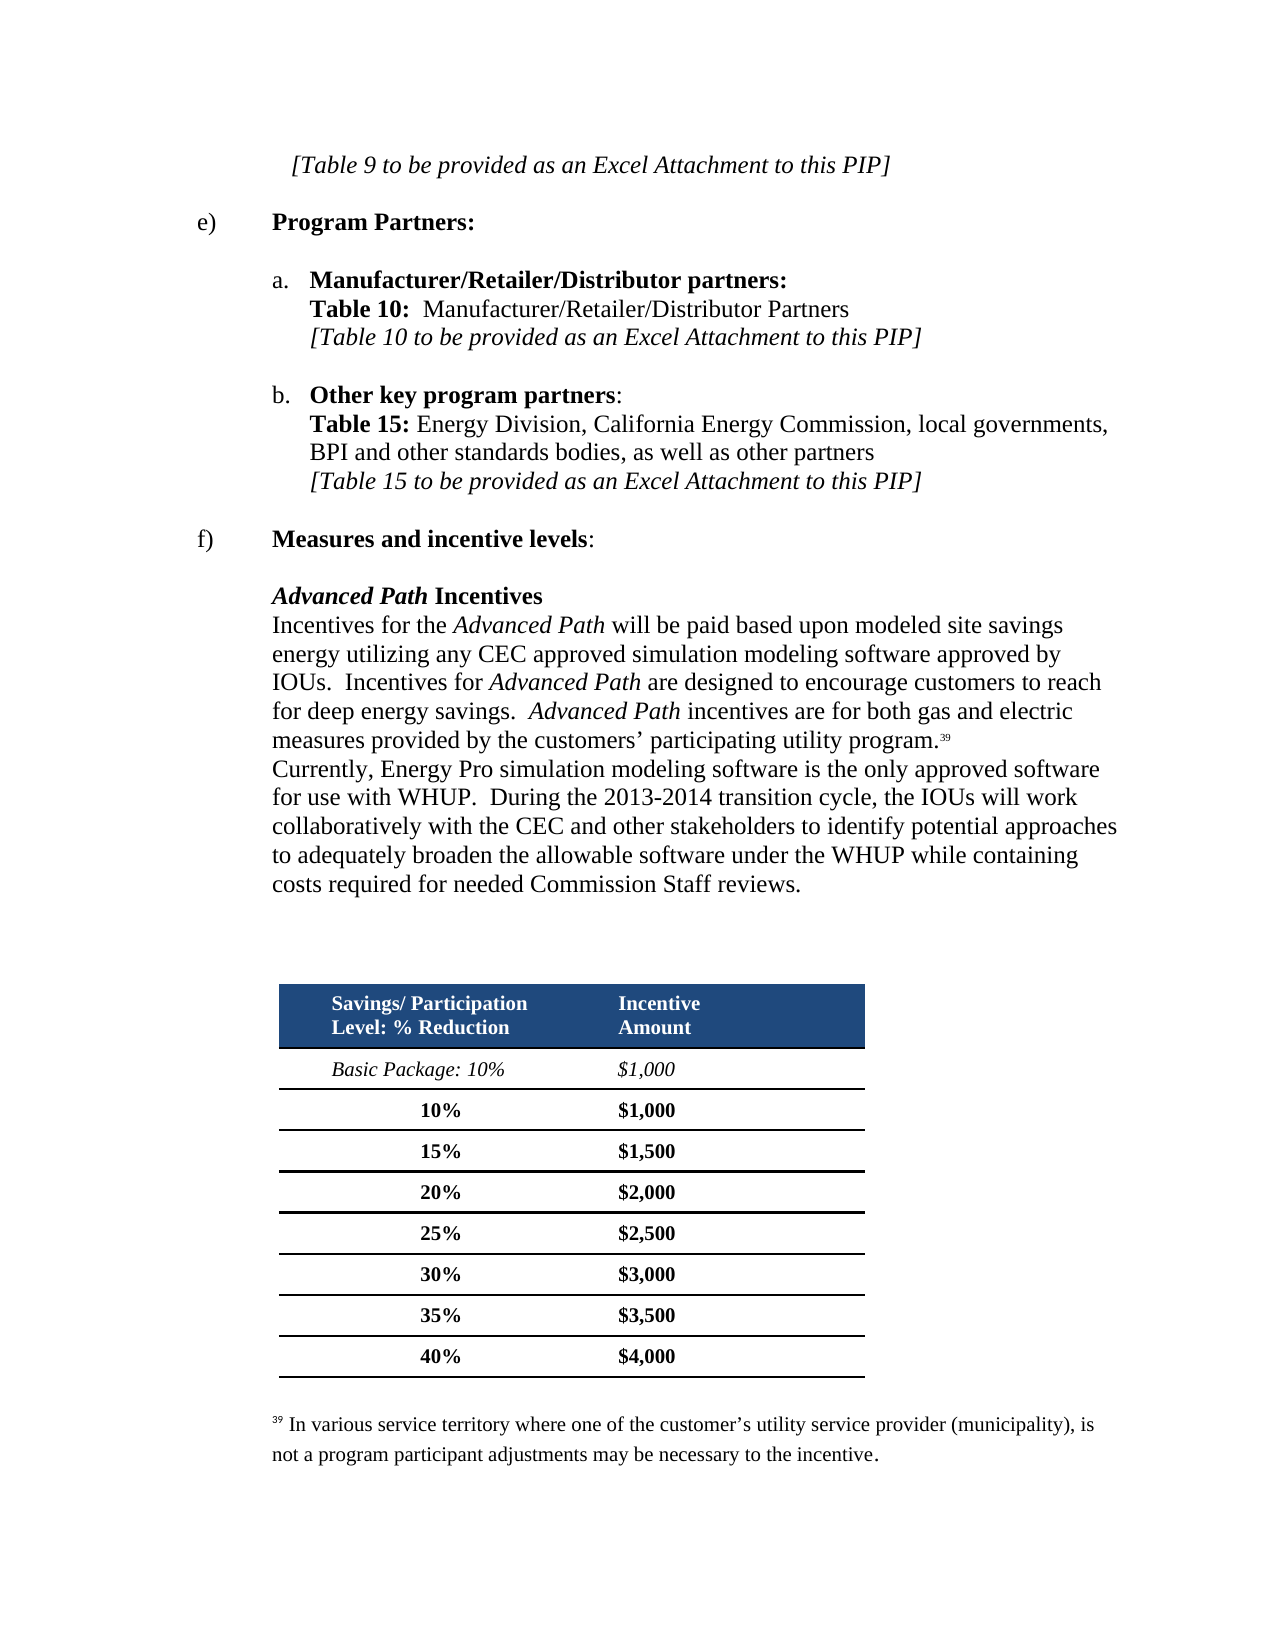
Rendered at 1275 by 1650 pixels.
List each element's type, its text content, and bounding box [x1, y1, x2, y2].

table_cell $4,000 [566, 1337, 865, 1376]
table_cell $1,000 [587, 1049, 865, 1088]
text [Table 15 to be provided as an Excel Attachment to this PIP] [309, 466, 1125, 495]
table_cell 20% [279, 1173, 566, 1211]
list Manufacturer/Retailer/Distributor partners: [272, 265, 1125, 294]
text [Table 10 to be provided as an Excel Attachment to this PIP] [272, 322, 1125, 351]
text Incentives for the Advanced Path will be paid based upon modeled site savings energy utilizing any CEC approved simulation modeling software approved by IOUs. Incentives for Advanced Path are designed to encourage customers to reach for deep energy savings. Advanced Path incentives are for both gas and electric measures provided by the customers’ participating utility program. [272, 610, 1125, 754]
text Currently, Energy Pro simulation modeling software is the only approved software for use with WHUP. During the 2013-2014 transition cycle, the IOUs will work collaboratively with the CEC and other stakeholders to identify potential approaches to adequately broaden the allowable software under the WHUP while containing costs required for needed Commission Staff reviews. [272, 754, 1125, 897]
table_cell $1,000 [566, 1090, 865, 1129]
list Other key program partners: [272, 380, 1125, 409]
table_cell 15% [279, 1131, 566, 1170]
text [Table 9 to be provided as an Excel Attachment to this PIP] [291, 150, 1125, 179]
list Measures and incentive levels: [197, 524, 1125, 552]
table_cell $2,000 [566, 1173, 865, 1211]
table_cell $1,500 [566, 1131, 865, 1170]
table_header Savings/ Participation Level: % Reduction [279, 984, 566, 1047]
table_cell $3,500 [566, 1296, 865, 1335]
table_cell Basic Package: 10% [279, 1049, 587, 1088]
table_cell 40% [279, 1337, 566, 1376]
table_cell 35% [279, 1296, 566, 1335]
text Table 15: Energy Division, California Energy Commission, local governments, BPI and other standards bodies, as well as other partners [309, 409, 1125, 466]
table_cell 25% [279, 1214, 566, 1253]
table_cell $3,000 [566, 1255, 865, 1294]
text Table 10: Manufacturer/Retailer/Distributor Partners [272, 294, 1125, 322]
table_cell $2,500 [566, 1214, 865, 1253]
table_header Incentive Amount [566, 984, 865, 1047]
text Advanced Path Incentives [272, 581, 1125, 610]
table_cell 30% [279, 1255, 566, 1294]
table_cell 10% [279, 1090, 566, 1129]
list Program Partners: [197, 207, 1125, 236]
